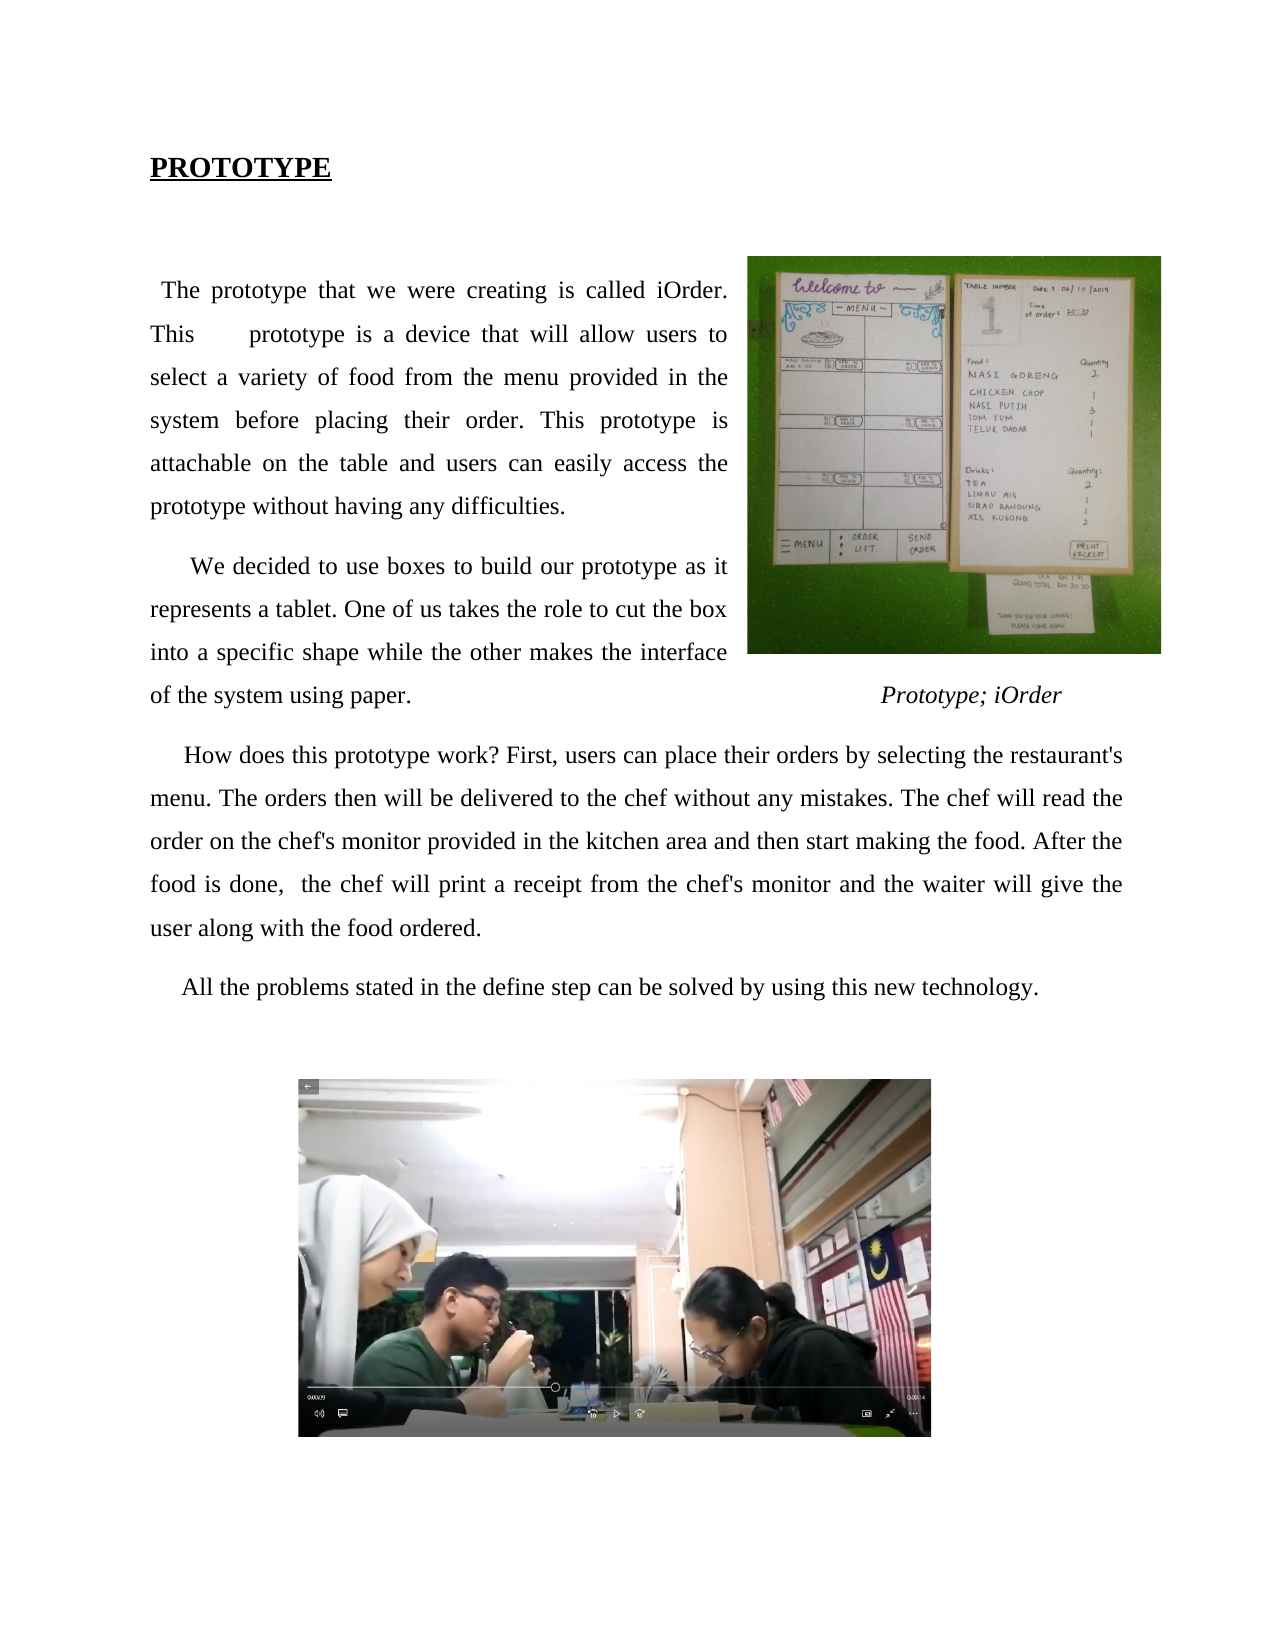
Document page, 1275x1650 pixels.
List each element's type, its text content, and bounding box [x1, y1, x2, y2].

text All the problems stated in the define step can be solved by using this new technology. [150, 972, 1125, 1001]
text We decided to use boxes to build our prototype as it represents a tablet. One of us takes the role to cut the box into a specific shape while the other makes the interface of the system using paper. Prototype; iOrder [150, 551, 1125, 709]
picture [296, 1079, 932, 1436]
picture [747, 256, 1162, 654]
text PROTOTYPE [150, 150, 1125, 183]
text How does this prototype work? First, users can place their orders by selecting the restaurant's menu. The orders then will be delivered to the chef without any mistakes. The chef will read the order on the chef's monitor provided in the kitchen area and then start making the food. After the food is done, the chef will print a receipt from the chef's monitor and the waiter will give the user along with the food ordered. [150, 740, 1125, 941]
text The prototype that we were creating is called iOrder. This prototype is a device that will allow users to select a variety of food from the menu provided in the system before placing their order. This prototype is attachable on the table and users can easily access the prototype without having any difficulties. [150, 276, 747, 520]
